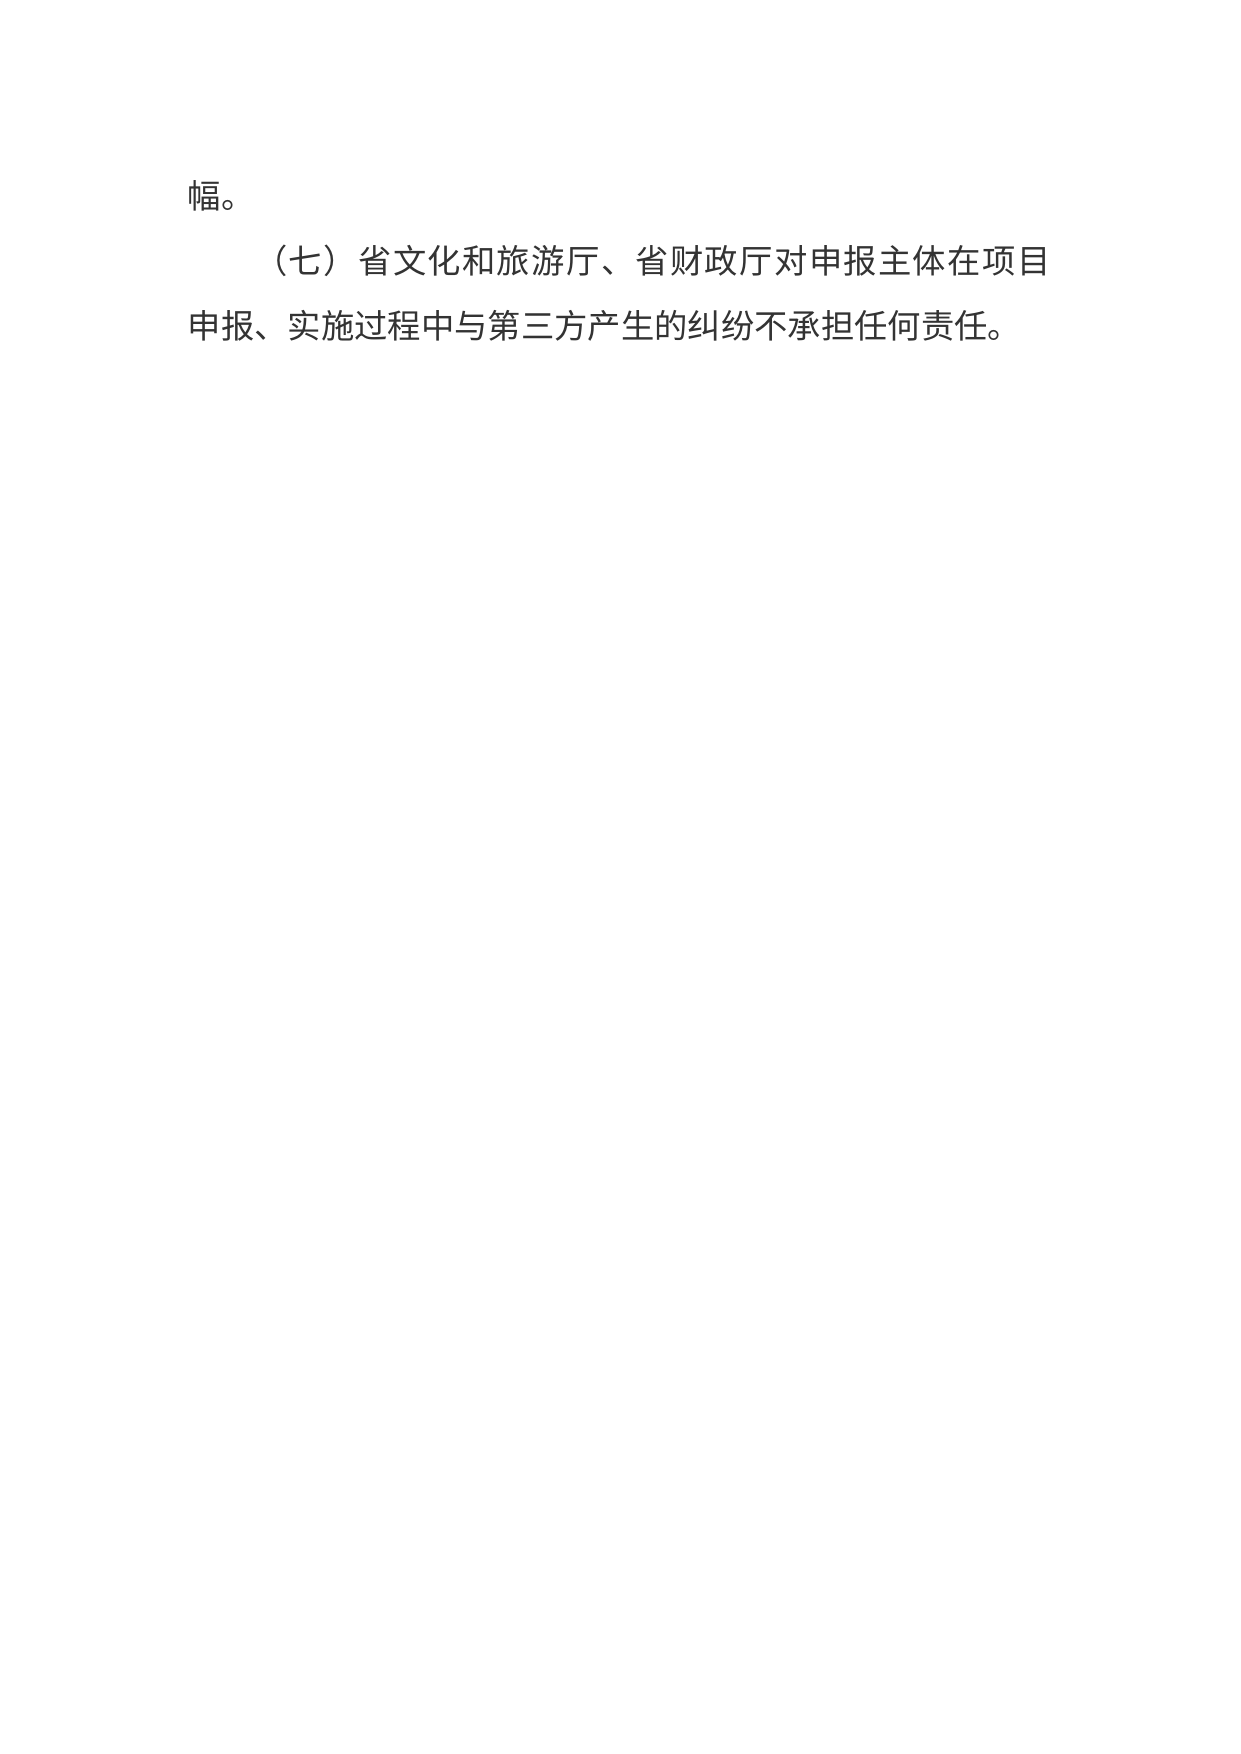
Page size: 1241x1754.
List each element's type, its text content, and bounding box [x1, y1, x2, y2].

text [187, 162, 1053, 227]
text （七）省文化和旅游厅、省财政厅对申报主体在项目申报、实施过程中与第三方产生的纠纷不承担任何责任。 [187, 227, 1053, 357]
